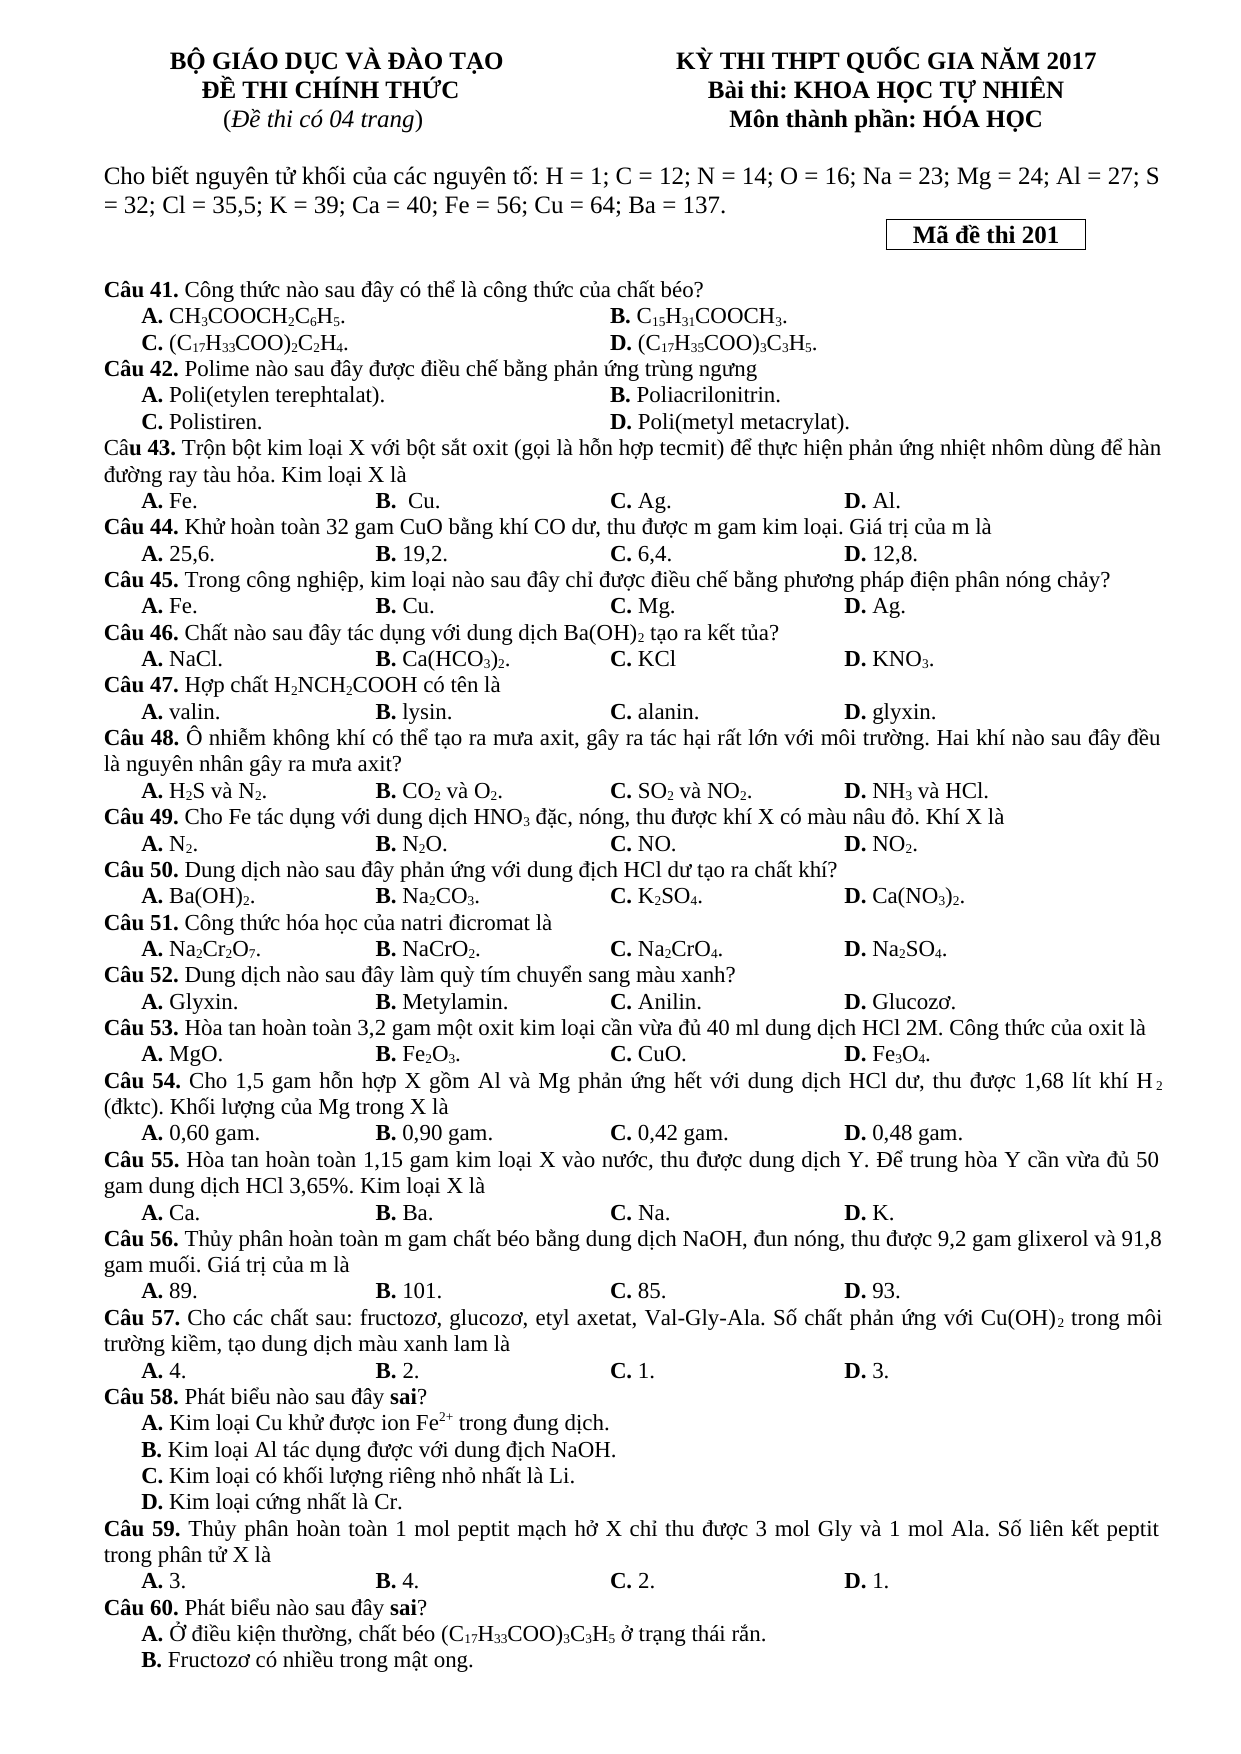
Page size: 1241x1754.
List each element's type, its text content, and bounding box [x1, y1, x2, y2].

text D. Kim loại cứng nhất là Cr. [103, 1488, 1162, 1515]
text Cho biết nguyên tử khối của các nguyên tố: H = 1; C = 12; N = 14; O = 16; Na = 23; Mg = 24; Al = 27; S = 32; Cl = 35,5; K = 39; Ca = 40; Fe = 56; Cu = 64; Ba = 137. [103, 161, 1162, 219]
text Câu 51. Công thức hóa học của natri đicromat là [103, 909, 1162, 935]
text A. Ba(OH)2. B. Na2CO3. C. K2SO4. D. Ca(NO3)2. [103, 882, 1162, 909]
text A. 89. B. 101. C. 85. D. 93. [103, 1278, 1162, 1304]
text Câu 53. Hòa tan hoàn toàn 3,2 gam một oxit kim loại cần vừa đủ 40 ml dung dịch HCl 2M. Công thức của oxit là [103, 1014, 1162, 1040]
text A. Na2Cr2O7. B. NaCrO2. C. Na2CrO4. D. Na2SO4. [103, 935, 1162, 961]
text Câu 44. Khử hoàn toàn 32 gam CuO bằng khí CO dư, thu được m gam kim loại. Giá trị của m là [103, 513, 1162, 540]
text A. 4. B. 2. C. 1. D. 3. [103, 1357, 1162, 1383]
text Câu 55. Hòa tan hoàn toàn 1,15 gam kim loại X vào nước, thu được dung dịch Y. Để trung hòa Y cần vừa đủ 50 gam dung dịch HCl 3,65%. Kim loại X là [103, 1146, 1162, 1198]
text Câu 46. Chất nào sau đây tác dụng với dung dịch Ba(OH)2 tạo ra kết tủa? [103, 619, 1162, 645]
text Câu 52. Dung dịch nào sau đây làm quỳ tím chuyển sang màu xanh? [103, 961, 1162, 988]
text A. valin. B. lysin. C. alanin. D. glyxin. [103, 698, 1162, 724]
text Câu 43. Trộn bột kim loại X với bột sắt oxit (gọi là hỗn hợp tecmit) để thực hiện phản ứng nhiệt nhôm dùng để hàn đường ray tàu hỏa. Kim loại X là [103, 434, 1162, 487]
text Câu 42. Polime nào sau đây được điều chế bằng phản ứng trùng ngưng [103, 355, 1162, 382]
table_header Mã đề thi 201 [887, 220, 1085, 249]
text A. Poli(etylen terephtalat). B. Poliacrilonitrin. [103, 382, 1162, 408]
text B. Fructozơ có nhiều trong mật ong. [103, 1647, 1162, 1673]
text A. MgO. B. Fe2O3. C. CuO. D. Fe3O4. [103, 1040, 1162, 1067]
text Câu 59. Thủy phân hoàn toàn 1 mol peptit mạch hở X chỉ thu được 3 mol Gly và 1 mol Ala. Số liên kết peptit trong phân tử X là [103, 1515, 1162, 1567]
text Câu 54. Cho 1,5 gam hỗn hợp X gồm Al và Mg phản ứng hết với dung dịch HCl dư, thu được 1,68 lít khí H2 (đktc). Khối lượng của Mg trong X là [103, 1067, 1162, 1119]
text C. Polistiren. D. Poli(metyl metacrylat). [103, 408, 1162, 434]
text C. (C17H33COO)2C2H4. D. (C17H35COO)3C3H5. [103, 329, 1162, 355]
text Câu 56. Thủy phân hoàn toàn m gam chất béo bằng dung dịch NaOH, đun nóng, thu được 9,2 gam glixerol và 91,8 gam muối. Giá trị của m là [103, 1225, 1162, 1278]
text A. Ở điều kiện thường, chất béo (C17H33COO)3C3H5 ở trạng thái rắn. [103, 1620, 1162, 1647]
text A. Kim loại Cu khử được ion Fe2+ trong đung dịch. [103, 1409, 1162, 1436]
text A. Glyxin. B. Metylamin. C. Anilin. D. Glucozơ. [103, 988, 1162, 1014]
text A. N2. B. N2O. C. NO. D. NO2. [103, 829, 1162, 856]
text A. 3. B. 4. C. 2. D. 1. [103, 1567, 1162, 1594]
text A. Ca. B. Ba. C. Na. D. K. [103, 1198, 1162, 1225]
text A. CH3COOCH2C6H5. B. C15H31COOCH3. [103, 302, 1162, 329]
text Câu 49. Cho Fe tác dụng với dung dịch HNO3 đặc, nóng, thu được khí X có màu nâu đỏ. Khí X là [103, 803, 1162, 829]
text (Đề thi có 04 trang) Môn thành phần: HÓA HỌC [103, 104, 1162, 133]
text Câu 50. Dung dịch nào sau đây phản ứng với dung địch HCl dư tạo ra chất khí? [103, 856, 1162, 882]
text A. 0,60 gam. B. 0,90 gam. C. 0,42 gam. D. 0,48 gam. [103, 1119, 1162, 1146]
text A. Fe. B. Cu. C. Ag. D. Al. [103, 487, 1162, 513]
text Câu 58. Phát biểu nào sau đây sai? [103, 1383, 1162, 1409]
text Câu 48. Ô nhiễm không khí có thể tạo ra mưa axit, gây ra tác hại rất lớn với môi trường. Hai khí nào sau đây đều là nguyên nhân gây ra mưa axit? [103, 724, 1162, 777]
text Câu 60. Phát biểu nào sau đây sai? [103, 1594, 1162, 1620]
text A. NaCl. B. Ca(HCO3)2. C. KCl D. KNO3. [103, 645, 1162, 671]
text A. H2S và N2. B. CO2 và O2. C. SO2 và NO2. D. NH3 và HCl. [103, 777, 1162, 803]
text A. Fe. B. Cu. C. Mg. D. Ag. [103, 592, 1162, 619]
text Câu 57. Cho các chất sau: fructozơ, glucozơ, etyl axetat, Val-Gly-Ala. Số chất phản ứng với Cu(OH)2 trong môi trường kiềm, tạo dung dịch màu xanh lam là [103, 1304, 1162, 1357]
text A. 25,6. B. 19,2. C. 6,4. D. 12,8. [103, 540, 1162, 566]
text B. Kim loại Al tác dụng được với dung địch NaOH. [103, 1436, 1162, 1462]
text ĐỀ THI CHÍNH THỨC Bài thi: KHOA HỌC TỰ NHIÊN [103, 75, 1162, 104]
text Câu 41. Công thức nào sau đây có thể là công thức của chất béo? [103, 276, 1162, 302]
text BỘ GIÁO DỤC VÀ ĐÀO TẠO KỲ THI THPT QUỐC GIA NĂM 2017 [103, 46, 1162, 75]
text C. Kim loại có khối lượng riêng nhỏ nhất là Li. [103, 1462, 1162, 1488]
text Câu 47. Hợp chất H2NCH2COOH có tên là [103, 671, 1162, 698]
text Câu 45. Trong công nghiệp, kim loại nào sau đây chỉ được điều chế bằng phương pháp điện phân nóng chảy? [103, 566, 1162, 592]
